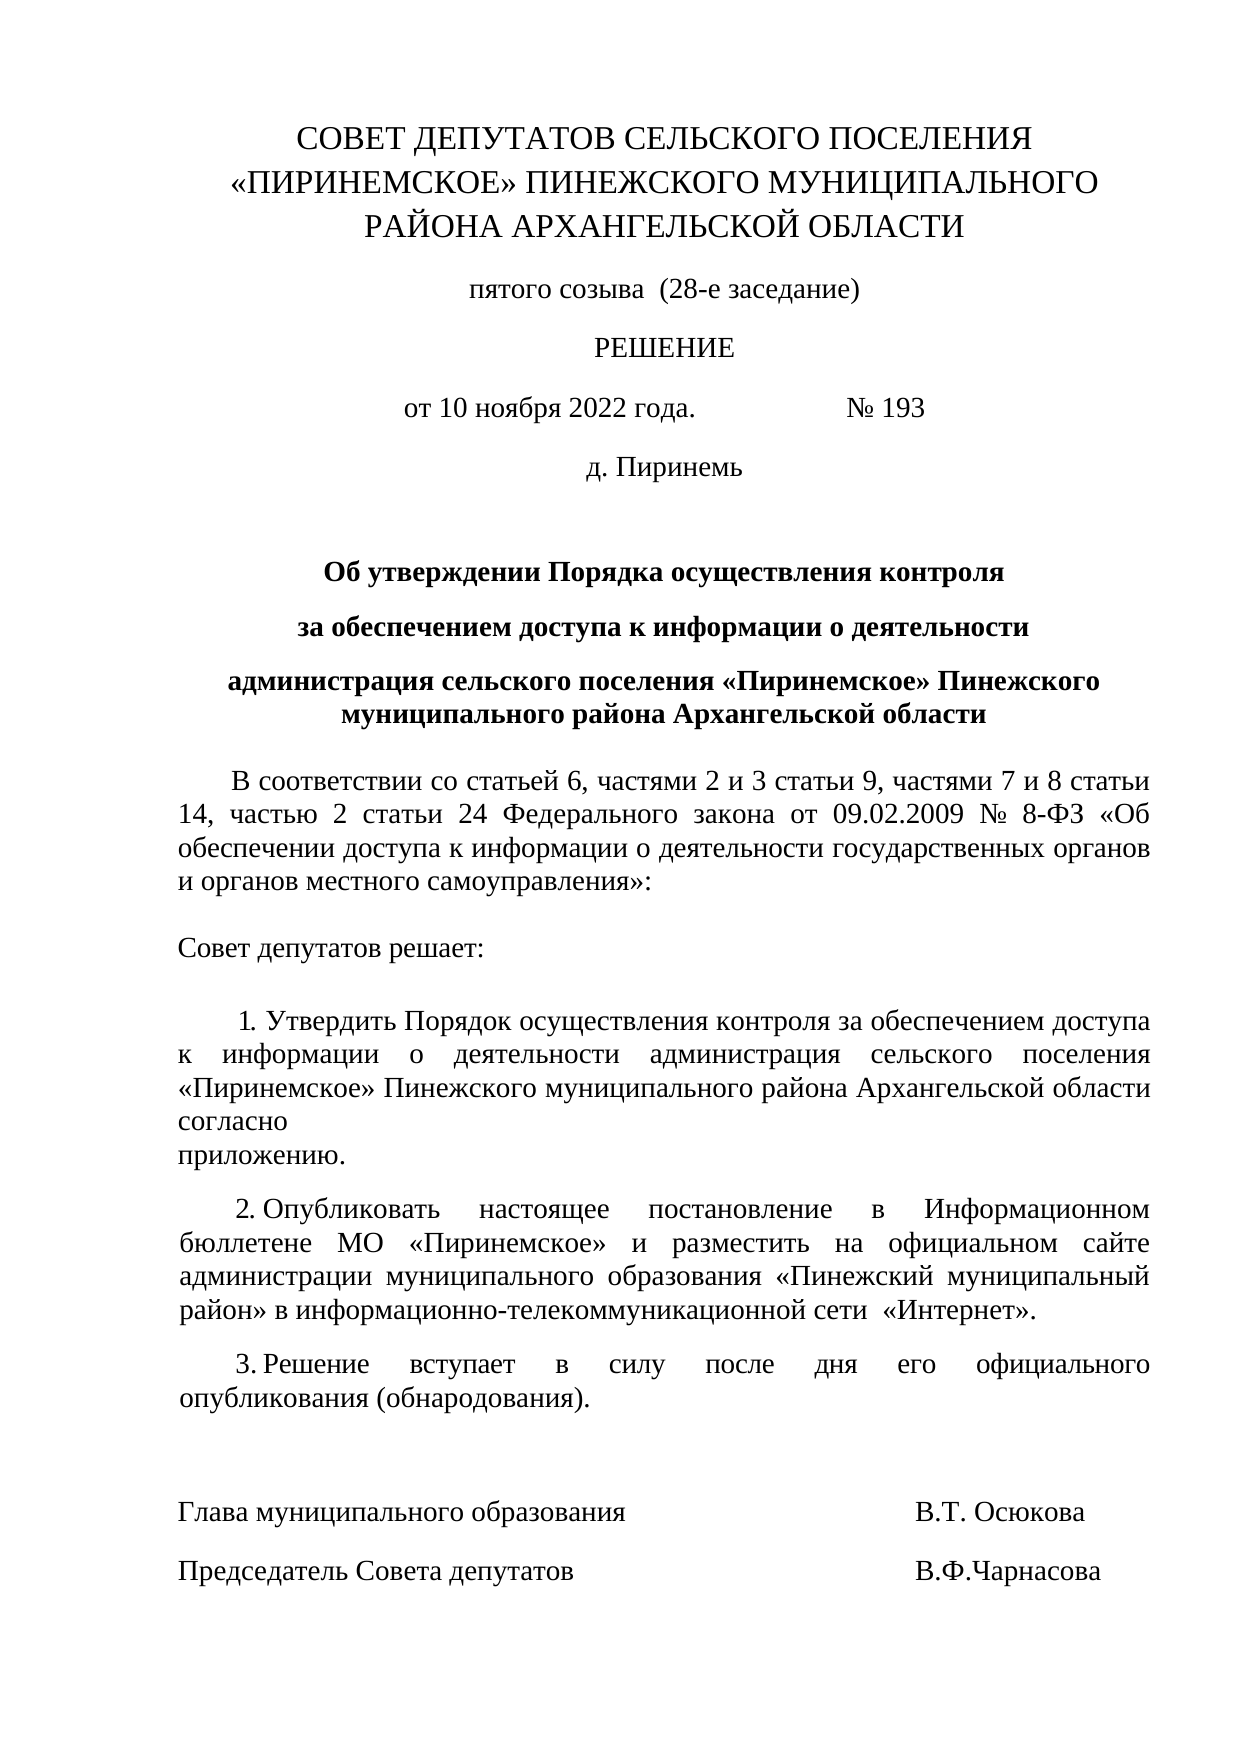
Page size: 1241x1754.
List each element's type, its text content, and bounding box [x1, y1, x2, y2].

text от 10 ноября 2022 года. № 193 [177, 390, 1152, 423]
text пятого созыва (28-е заседание) [177, 271, 1152, 305]
text 3. Решение вступает в силу после дня его официального опубликования (обнародования). [179, 1347, 1151, 1414]
text Об утверждении Порядка осуществления контроля [177, 555, 1151, 588]
text д. Пиринемь [177, 449, 1152, 483]
text СОВЕТ ДЕПУТАТОВ СЕЛЬСКОГО ПОСЕЛЕНИЯ «ПИРИНЕМСКОЕ» ПИНЕЖСКОГО МУНИЦИПАЛЬНОГО РАЙОНА АРХАНГЕЛЬСКОЙ ОБЛАСТИ [177, 118, 1152, 244]
text 1. Утвердить Порядок осуществления контроля за обеспечением доступа к информации о деятельности администрация сельского поселения «Пиринемское» Пинежского муниципального района Архангельской области согласно приложению. [178, 1003, 1152, 1171]
text за обеспечением доступа к информации о деятельности [177, 609, 1150, 643]
text В соответствии со статьей 6, частями 2 и 3 статьи 9, частями 7 и 8 статьи 14, частью 2 статьи 24 Федерального закона от 09.02.2009 № 8-ФЗ «Об обеспечении доступа к информации о деятельности государственных органов и органов местного самоуправления»: [178, 763, 1151, 897]
text Совет депутатов решает: [177, 930, 1152, 964]
text Глава муниципального образования В.Т. Осюкова [177, 1494, 1152, 1528]
text РЕШЕНИЕ [177, 331, 1152, 364]
text администрация сельского поселения «Пиринемское» Пинежского муниципального района Архангельской области [177, 663, 1151, 731]
text Председатель Совета депутатов В.Ф.Чарнасова [178, 1553, 1152, 1587]
text 2. Опубликовать настоящее постановление в Информационном бюллетене МО «Пиринемское» и разместить на официальном сайте администрации муниципального образования «Пинежский муниципальный район» в информационно-телекоммуникационной сети «Интернет». [179, 1192, 1151, 1326]
